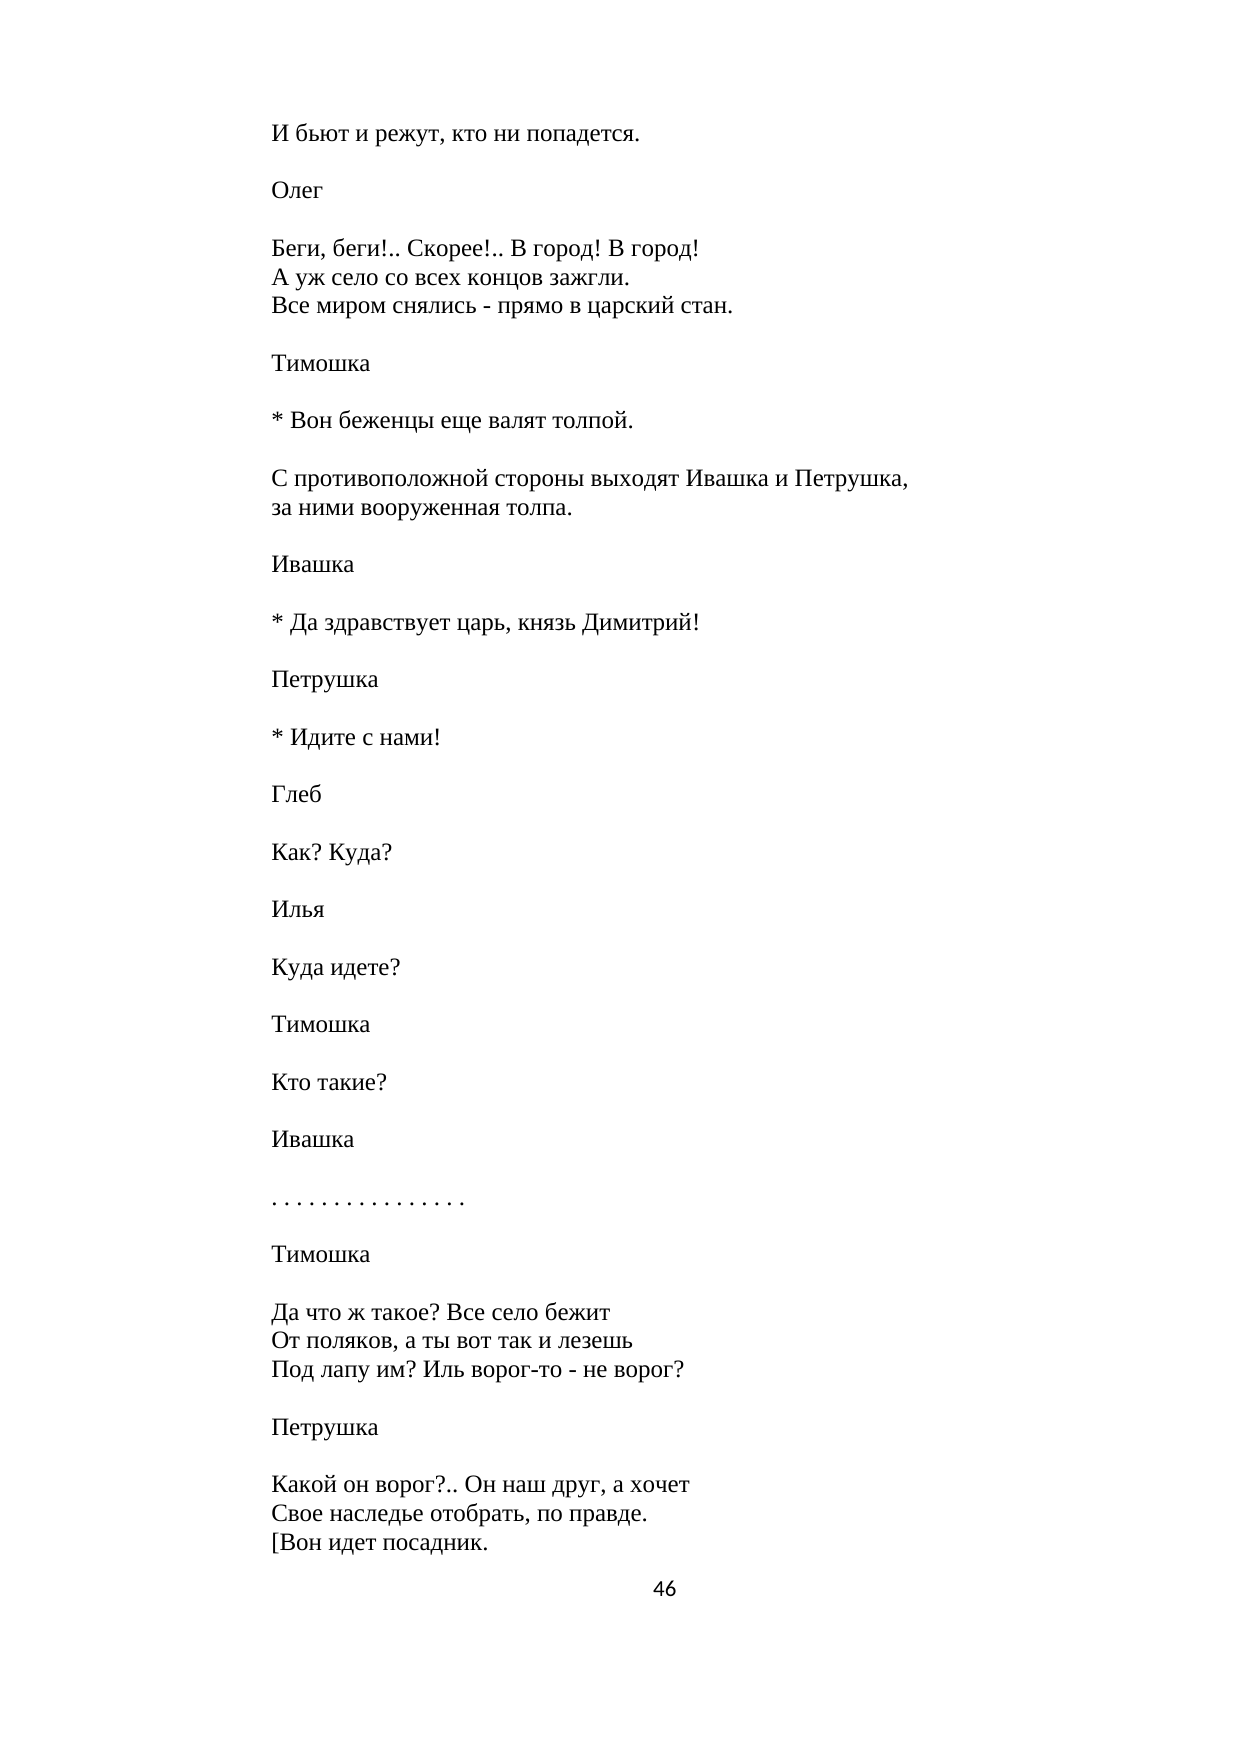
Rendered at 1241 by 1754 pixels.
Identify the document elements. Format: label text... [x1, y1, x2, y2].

text Илья [252, 894, 1152, 923]
text Под лапу им? Иль ворог-то - не ворог? [252, 1354, 1152, 1383]
text Куда идете? [252, 952, 1152, 981]
text Какой он ворог?.. Он наш друг, а хочет [252, 1469, 1152, 1498]
text Тимошка [252, 348, 1152, 377]
text Глеб [252, 779, 1152, 808]
text Петрушка [252, 1412, 1152, 1441]
text . . . . . . . . . . . . . . . . [252, 1182, 1152, 1211]
text Ивашка [252, 1124, 1152, 1153]
text Как? Куда? [252, 837, 1152, 866]
text Олег [252, 176, 1152, 204]
text Тимошка [252, 1009, 1152, 1038]
text за ними вооруженная толпа. [252, 492, 1152, 521]
text От поляков, а ты вот так и лезешь [252, 1326, 1152, 1354]
text * Да здравствует царь, князь Димитрий! [252, 607, 1152, 636]
text * Вон беженцы еще валят толпой. [252, 406, 1152, 434]
text Ивашка [252, 549, 1152, 578]
text Все миром снялись - прямо в царский стан. [252, 291, 1152, 319]
text Тимошка [252, 1239, 1152, 1268]
text [Вон идет посадник. [252, 1527, 1152, 1556]
text Беги, беги!.. Скорее!.. В город! В город! [252, 233, 1152, 262]
text С противоположной стороны выходят Ивашка и Петрушка, [252, 463, 1152, 492]
text * Идите с нами! [252, 722, 1152, 751]
text Свое наследье отобрать, по правде. [252, 1498, 1152, 1527]
text Да что ж такое? Все село бежит [252, 1297, 1152, 1326]
text Кто такие? [252, 1067, 1152, 1096]
text А уж село со всех концов зажгли. [252, 262, 1152, 291]
text Петрушка [252, 664, 1152, 693]
text И бьют и режут, кто ни попадется. [252, 118, 1152, 147]
